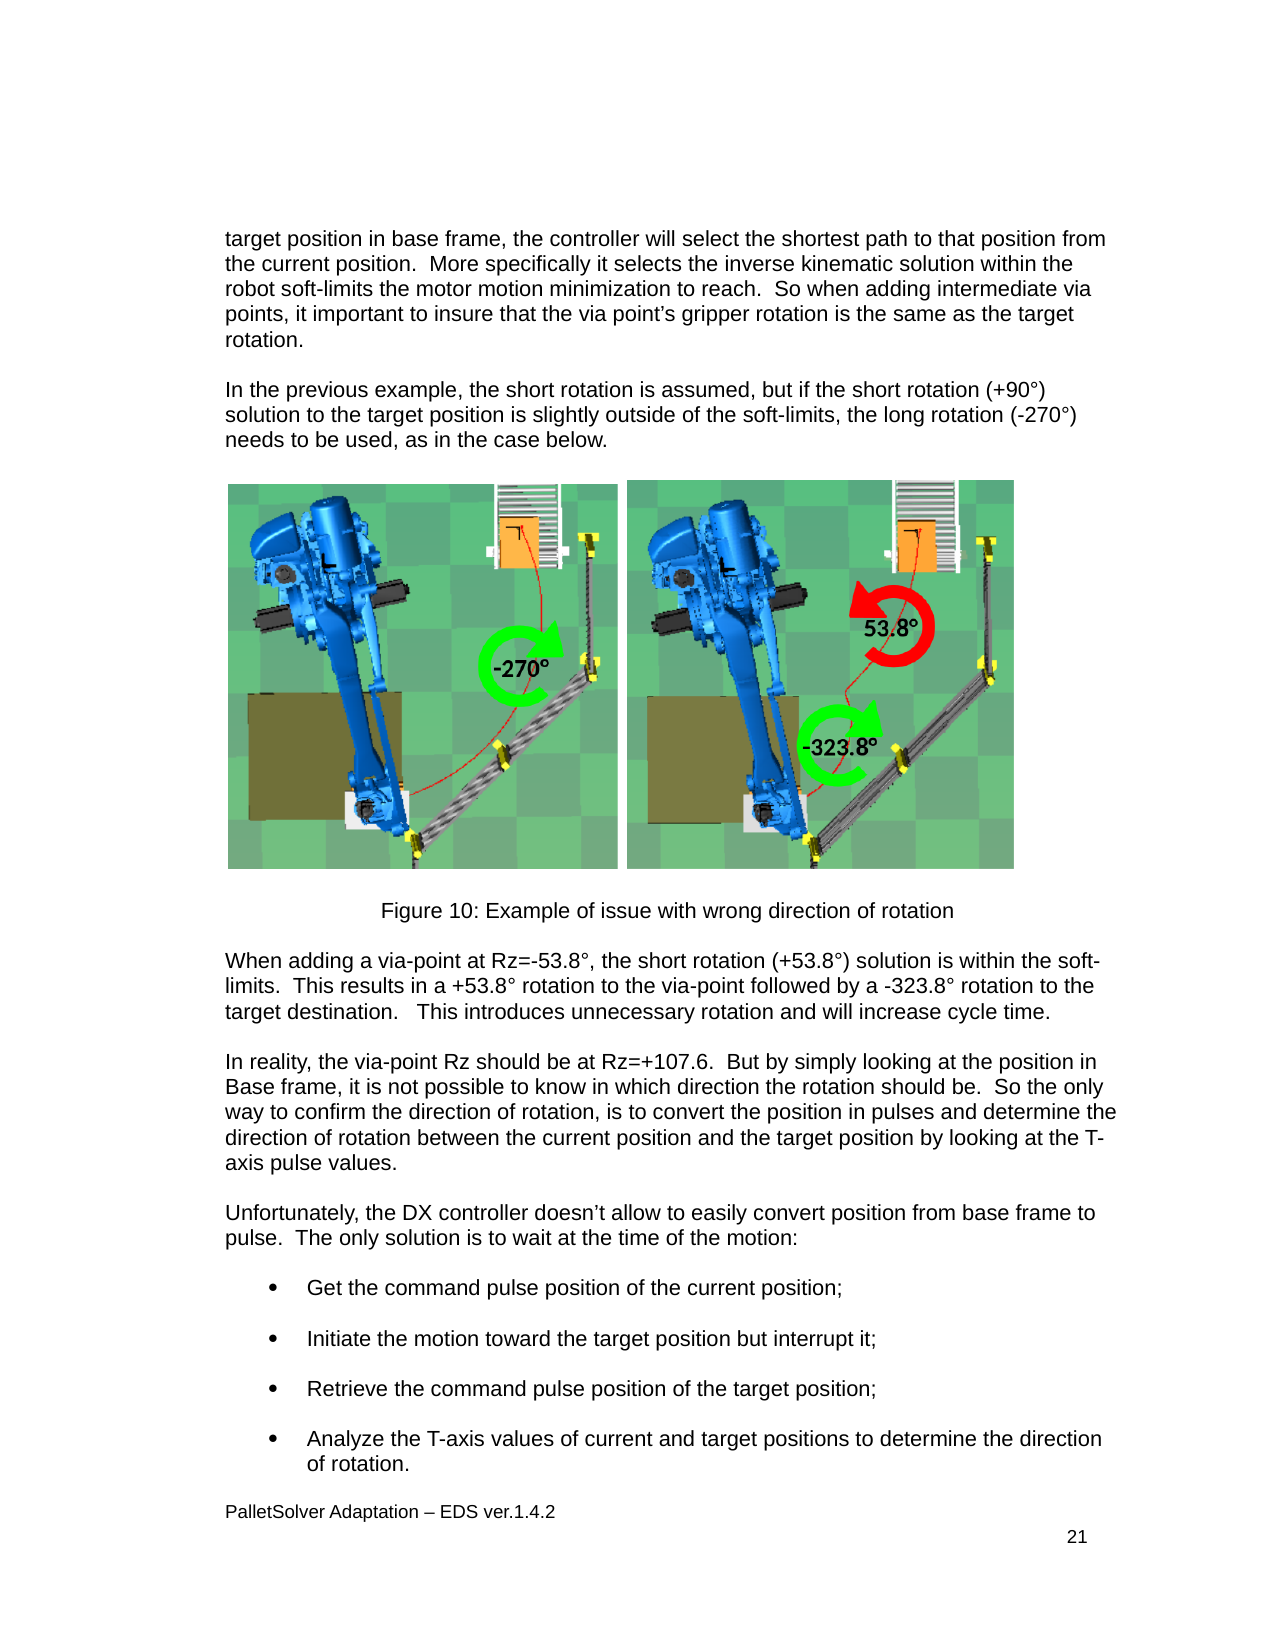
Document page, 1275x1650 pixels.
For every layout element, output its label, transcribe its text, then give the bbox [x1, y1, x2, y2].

text In the previous example, the short rotation is assumed, but if the short rotation (+90°) solution to the target position is slightly outside of the soft-limits, the long rotation (-270°) needs to be used, as in the case below. [225, 377, 1125, 452]
list Retrieve the command pulse position of the target position; [269, 1376, 1125, 1401]
list Get the command pulse position of the current position; [269, 1275, 1125, 1300]
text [225, 226, 1125, 352]
text Figure 10: Example of issue with wrong direction of rotation [210, 896, 1125, 923]
list Initiate the motion toward the target position but interrupt it; [269, 1325, 1125, 1351]
text When adding a via-point at Rz=-53.8°, the short rotation (+53.8°) solution is within the soft-limits. This results in a +53.8° rotation to the via-point followed by a -323.8° rotation to the target destination. This introduces unnecessary rotation and will increase cycle time. [225, 948, 1125, 1024]
text Unfortunately, the DX controller doesn’t allow to easily convert position from base frame to pulse. The only solution is to wait at the time of the motion: [225, 1200, 1125, 1250]
text In reality, the via-point Rz should be at Rz=+107.6. But by simply looking at the position in Base frame, it is not possible to know in which direction the rotation should be. So the only way to confirm the direction of rotation, is to convert the position in pulses and determine the direction of rotation between the current position and the target position by looking at the T-axis pulse values. [225, 1049, 1125, 1175]
list Analyze the T-axis values of current and target positions to determine the direction of rotation. [269, 1426, 1125, 1476]
